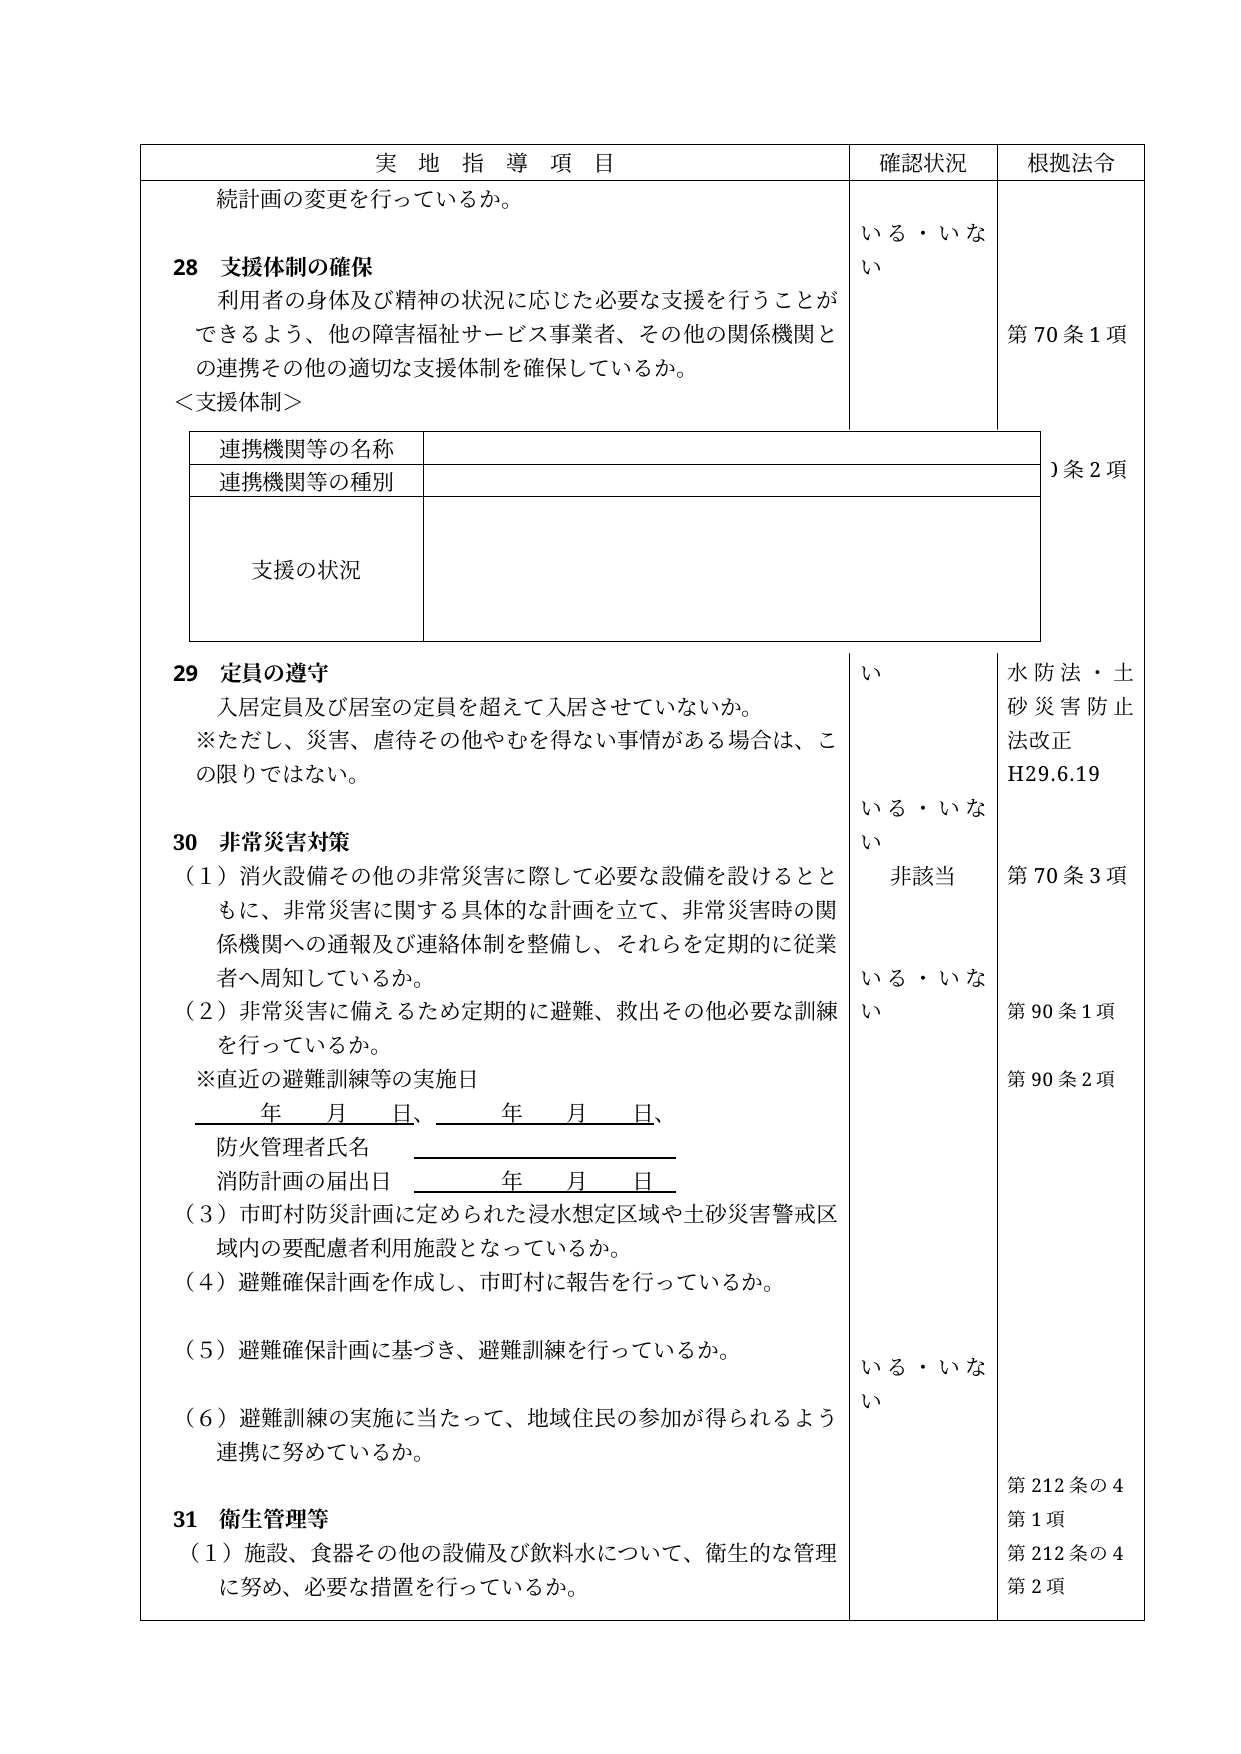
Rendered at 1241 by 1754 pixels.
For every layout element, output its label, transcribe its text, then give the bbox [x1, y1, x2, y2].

table_header 根拠法令 [998, 145, 1144, 180]
table_header 実 地 指 導 項 目 [141, 145, 849, 180]
table_header 確認状況 [850, 145, 997, 180]
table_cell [141, 181, 849, 1620]
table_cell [850, 181, 997, 429]
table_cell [998, 181, 1144, 1620]
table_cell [850, 654, 997, 1620]
